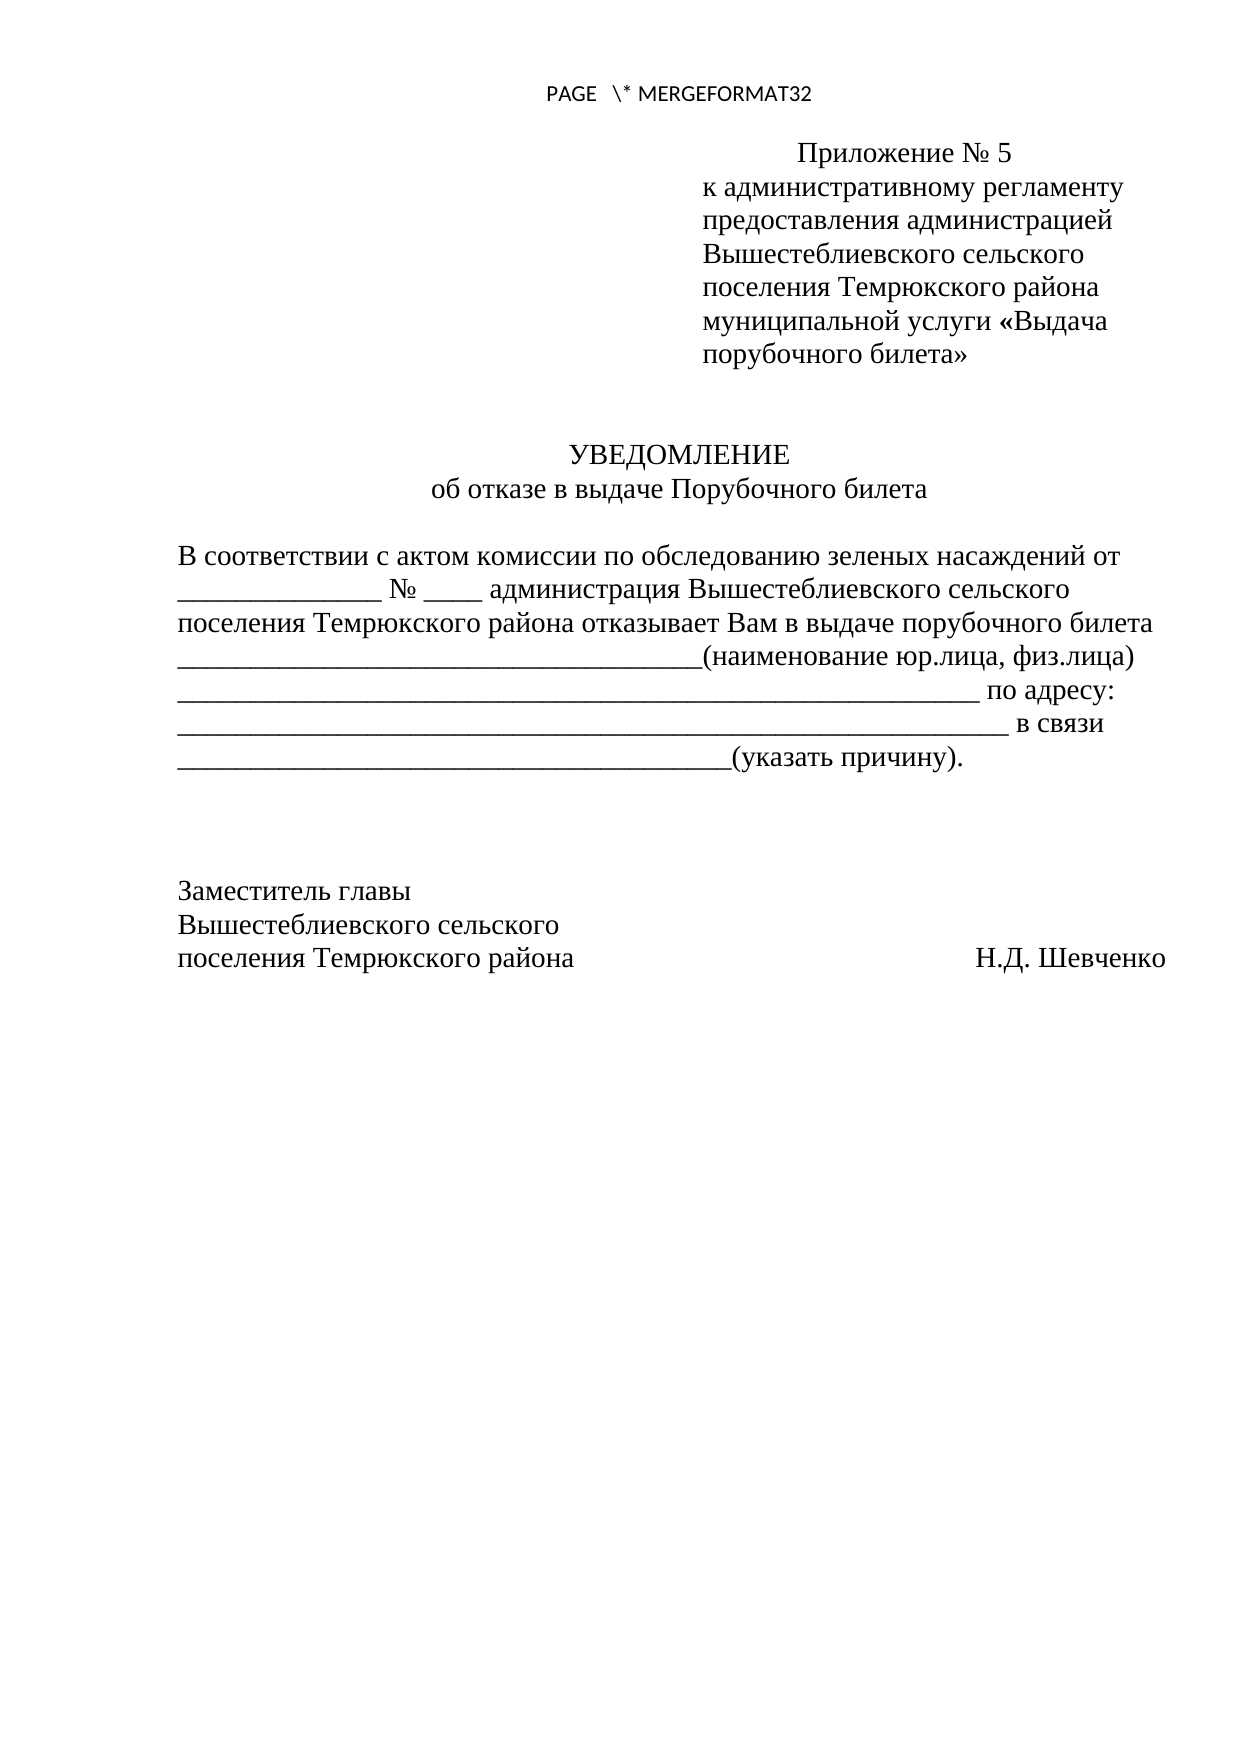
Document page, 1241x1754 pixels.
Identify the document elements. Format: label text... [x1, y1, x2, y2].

text УВЕДОМЛЕНИЕ [177, 437, 1181, 471]
text предоставления администрацией [702, 202, 1181, 236]
text В соответствии с актом комиссии по обследованию зеленых насаждений от ______________ № ____ администрация Вышестеблиевского сельского поселения Темрюкского района отказывает Вам в выдаче порубочного билета ____________________________________(наименование юр.лица, физ.лица) _______________________________________________________ по адресу: _________________________________________________________ в связи ______________________________________(указать причину). [177, 538, 1181, 773]
text Приложение № 5 [627, 135, 1181, 169]
text Вышестеблиевского сельского [702, 236, 1181, 269]
text поселения Темрюкского района Н.Д. Шевченко [177, 940, 1181, 974]
text поселения Темрюкского района [702, 269, 1181, 303]
text Заместитель главы [177, 873, 1181, 907]
text муниципальной услуги «Выдача порубочного билета» [702, 303, 1181, 370]
text к административному регламенту [702, 169, 1181, 202]
text Вышестеблиевского сельского [177, 907, 1181, 940]
text об отказе в выдаче Порубочного билета [177, 471, 1181, 504]
